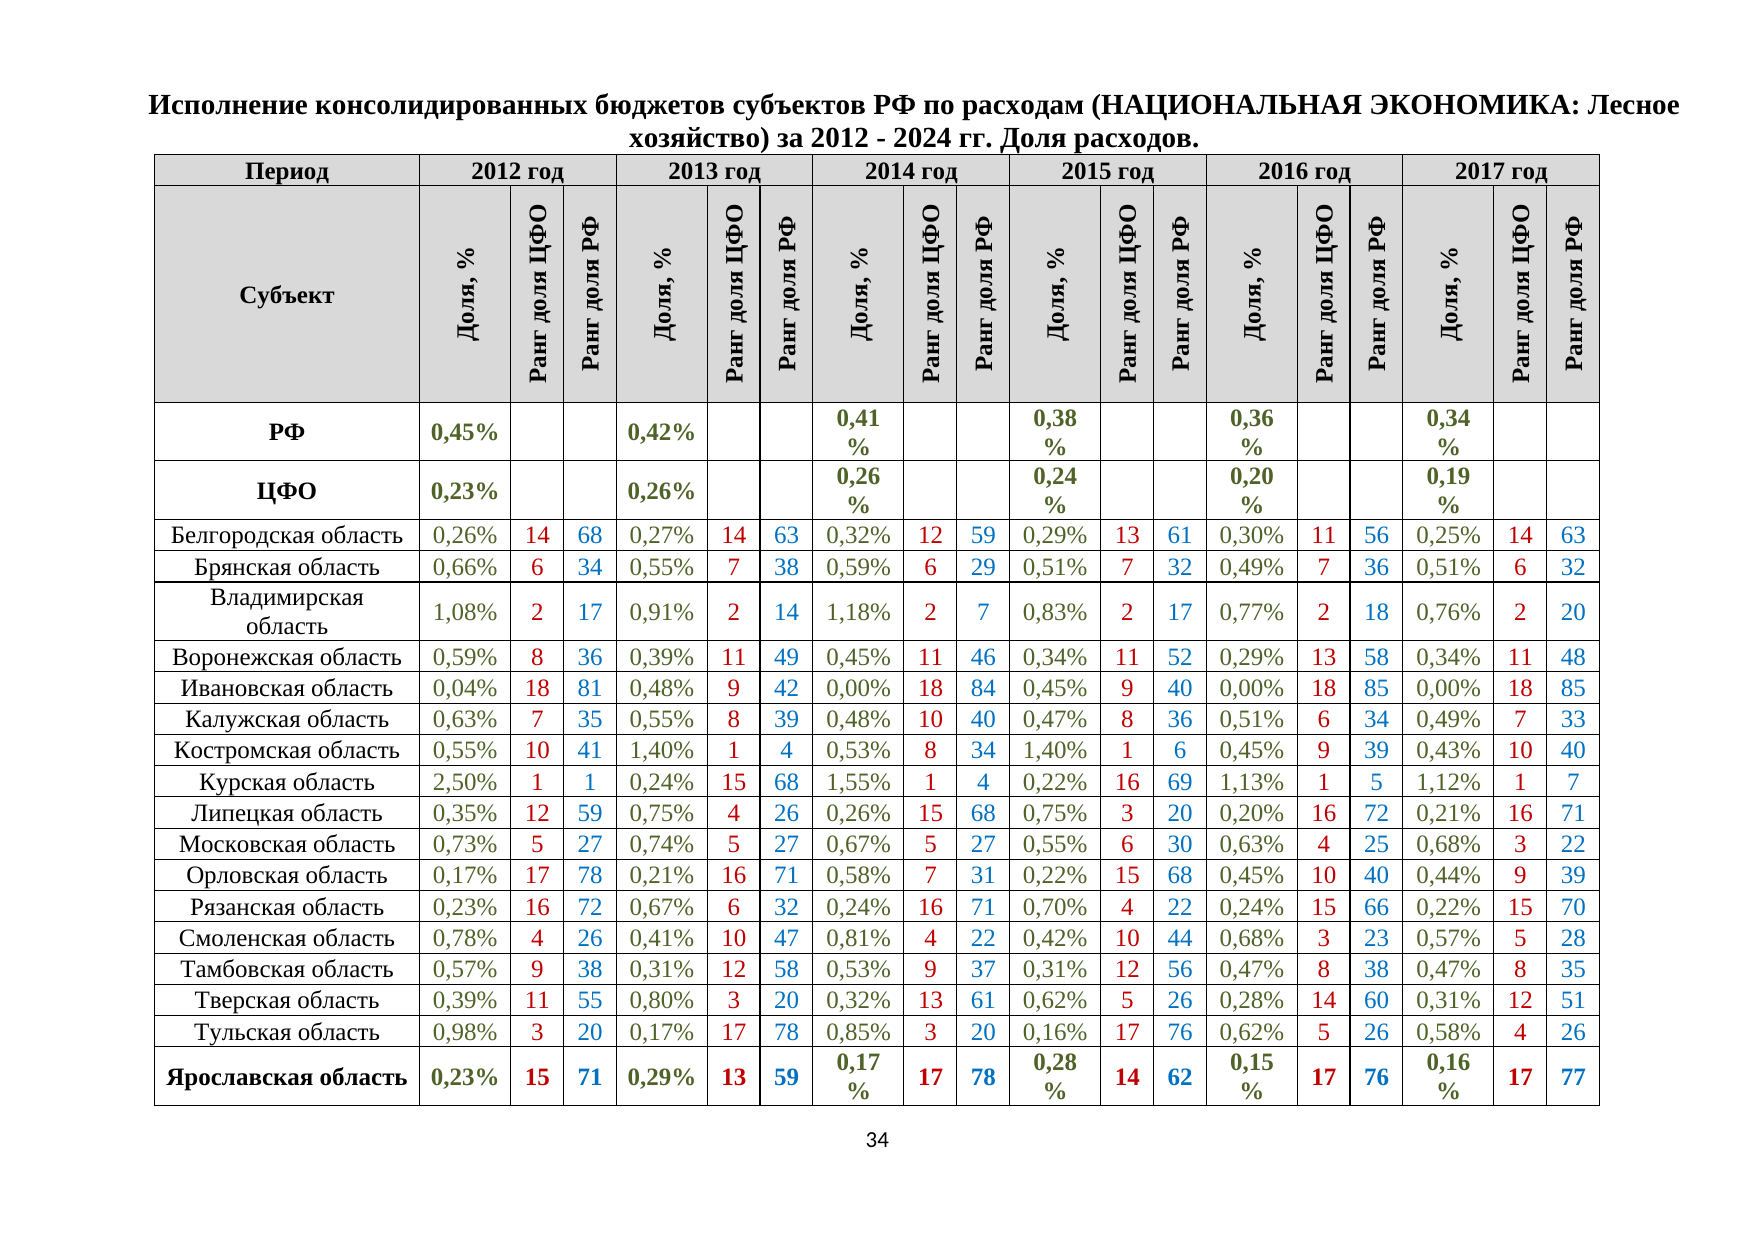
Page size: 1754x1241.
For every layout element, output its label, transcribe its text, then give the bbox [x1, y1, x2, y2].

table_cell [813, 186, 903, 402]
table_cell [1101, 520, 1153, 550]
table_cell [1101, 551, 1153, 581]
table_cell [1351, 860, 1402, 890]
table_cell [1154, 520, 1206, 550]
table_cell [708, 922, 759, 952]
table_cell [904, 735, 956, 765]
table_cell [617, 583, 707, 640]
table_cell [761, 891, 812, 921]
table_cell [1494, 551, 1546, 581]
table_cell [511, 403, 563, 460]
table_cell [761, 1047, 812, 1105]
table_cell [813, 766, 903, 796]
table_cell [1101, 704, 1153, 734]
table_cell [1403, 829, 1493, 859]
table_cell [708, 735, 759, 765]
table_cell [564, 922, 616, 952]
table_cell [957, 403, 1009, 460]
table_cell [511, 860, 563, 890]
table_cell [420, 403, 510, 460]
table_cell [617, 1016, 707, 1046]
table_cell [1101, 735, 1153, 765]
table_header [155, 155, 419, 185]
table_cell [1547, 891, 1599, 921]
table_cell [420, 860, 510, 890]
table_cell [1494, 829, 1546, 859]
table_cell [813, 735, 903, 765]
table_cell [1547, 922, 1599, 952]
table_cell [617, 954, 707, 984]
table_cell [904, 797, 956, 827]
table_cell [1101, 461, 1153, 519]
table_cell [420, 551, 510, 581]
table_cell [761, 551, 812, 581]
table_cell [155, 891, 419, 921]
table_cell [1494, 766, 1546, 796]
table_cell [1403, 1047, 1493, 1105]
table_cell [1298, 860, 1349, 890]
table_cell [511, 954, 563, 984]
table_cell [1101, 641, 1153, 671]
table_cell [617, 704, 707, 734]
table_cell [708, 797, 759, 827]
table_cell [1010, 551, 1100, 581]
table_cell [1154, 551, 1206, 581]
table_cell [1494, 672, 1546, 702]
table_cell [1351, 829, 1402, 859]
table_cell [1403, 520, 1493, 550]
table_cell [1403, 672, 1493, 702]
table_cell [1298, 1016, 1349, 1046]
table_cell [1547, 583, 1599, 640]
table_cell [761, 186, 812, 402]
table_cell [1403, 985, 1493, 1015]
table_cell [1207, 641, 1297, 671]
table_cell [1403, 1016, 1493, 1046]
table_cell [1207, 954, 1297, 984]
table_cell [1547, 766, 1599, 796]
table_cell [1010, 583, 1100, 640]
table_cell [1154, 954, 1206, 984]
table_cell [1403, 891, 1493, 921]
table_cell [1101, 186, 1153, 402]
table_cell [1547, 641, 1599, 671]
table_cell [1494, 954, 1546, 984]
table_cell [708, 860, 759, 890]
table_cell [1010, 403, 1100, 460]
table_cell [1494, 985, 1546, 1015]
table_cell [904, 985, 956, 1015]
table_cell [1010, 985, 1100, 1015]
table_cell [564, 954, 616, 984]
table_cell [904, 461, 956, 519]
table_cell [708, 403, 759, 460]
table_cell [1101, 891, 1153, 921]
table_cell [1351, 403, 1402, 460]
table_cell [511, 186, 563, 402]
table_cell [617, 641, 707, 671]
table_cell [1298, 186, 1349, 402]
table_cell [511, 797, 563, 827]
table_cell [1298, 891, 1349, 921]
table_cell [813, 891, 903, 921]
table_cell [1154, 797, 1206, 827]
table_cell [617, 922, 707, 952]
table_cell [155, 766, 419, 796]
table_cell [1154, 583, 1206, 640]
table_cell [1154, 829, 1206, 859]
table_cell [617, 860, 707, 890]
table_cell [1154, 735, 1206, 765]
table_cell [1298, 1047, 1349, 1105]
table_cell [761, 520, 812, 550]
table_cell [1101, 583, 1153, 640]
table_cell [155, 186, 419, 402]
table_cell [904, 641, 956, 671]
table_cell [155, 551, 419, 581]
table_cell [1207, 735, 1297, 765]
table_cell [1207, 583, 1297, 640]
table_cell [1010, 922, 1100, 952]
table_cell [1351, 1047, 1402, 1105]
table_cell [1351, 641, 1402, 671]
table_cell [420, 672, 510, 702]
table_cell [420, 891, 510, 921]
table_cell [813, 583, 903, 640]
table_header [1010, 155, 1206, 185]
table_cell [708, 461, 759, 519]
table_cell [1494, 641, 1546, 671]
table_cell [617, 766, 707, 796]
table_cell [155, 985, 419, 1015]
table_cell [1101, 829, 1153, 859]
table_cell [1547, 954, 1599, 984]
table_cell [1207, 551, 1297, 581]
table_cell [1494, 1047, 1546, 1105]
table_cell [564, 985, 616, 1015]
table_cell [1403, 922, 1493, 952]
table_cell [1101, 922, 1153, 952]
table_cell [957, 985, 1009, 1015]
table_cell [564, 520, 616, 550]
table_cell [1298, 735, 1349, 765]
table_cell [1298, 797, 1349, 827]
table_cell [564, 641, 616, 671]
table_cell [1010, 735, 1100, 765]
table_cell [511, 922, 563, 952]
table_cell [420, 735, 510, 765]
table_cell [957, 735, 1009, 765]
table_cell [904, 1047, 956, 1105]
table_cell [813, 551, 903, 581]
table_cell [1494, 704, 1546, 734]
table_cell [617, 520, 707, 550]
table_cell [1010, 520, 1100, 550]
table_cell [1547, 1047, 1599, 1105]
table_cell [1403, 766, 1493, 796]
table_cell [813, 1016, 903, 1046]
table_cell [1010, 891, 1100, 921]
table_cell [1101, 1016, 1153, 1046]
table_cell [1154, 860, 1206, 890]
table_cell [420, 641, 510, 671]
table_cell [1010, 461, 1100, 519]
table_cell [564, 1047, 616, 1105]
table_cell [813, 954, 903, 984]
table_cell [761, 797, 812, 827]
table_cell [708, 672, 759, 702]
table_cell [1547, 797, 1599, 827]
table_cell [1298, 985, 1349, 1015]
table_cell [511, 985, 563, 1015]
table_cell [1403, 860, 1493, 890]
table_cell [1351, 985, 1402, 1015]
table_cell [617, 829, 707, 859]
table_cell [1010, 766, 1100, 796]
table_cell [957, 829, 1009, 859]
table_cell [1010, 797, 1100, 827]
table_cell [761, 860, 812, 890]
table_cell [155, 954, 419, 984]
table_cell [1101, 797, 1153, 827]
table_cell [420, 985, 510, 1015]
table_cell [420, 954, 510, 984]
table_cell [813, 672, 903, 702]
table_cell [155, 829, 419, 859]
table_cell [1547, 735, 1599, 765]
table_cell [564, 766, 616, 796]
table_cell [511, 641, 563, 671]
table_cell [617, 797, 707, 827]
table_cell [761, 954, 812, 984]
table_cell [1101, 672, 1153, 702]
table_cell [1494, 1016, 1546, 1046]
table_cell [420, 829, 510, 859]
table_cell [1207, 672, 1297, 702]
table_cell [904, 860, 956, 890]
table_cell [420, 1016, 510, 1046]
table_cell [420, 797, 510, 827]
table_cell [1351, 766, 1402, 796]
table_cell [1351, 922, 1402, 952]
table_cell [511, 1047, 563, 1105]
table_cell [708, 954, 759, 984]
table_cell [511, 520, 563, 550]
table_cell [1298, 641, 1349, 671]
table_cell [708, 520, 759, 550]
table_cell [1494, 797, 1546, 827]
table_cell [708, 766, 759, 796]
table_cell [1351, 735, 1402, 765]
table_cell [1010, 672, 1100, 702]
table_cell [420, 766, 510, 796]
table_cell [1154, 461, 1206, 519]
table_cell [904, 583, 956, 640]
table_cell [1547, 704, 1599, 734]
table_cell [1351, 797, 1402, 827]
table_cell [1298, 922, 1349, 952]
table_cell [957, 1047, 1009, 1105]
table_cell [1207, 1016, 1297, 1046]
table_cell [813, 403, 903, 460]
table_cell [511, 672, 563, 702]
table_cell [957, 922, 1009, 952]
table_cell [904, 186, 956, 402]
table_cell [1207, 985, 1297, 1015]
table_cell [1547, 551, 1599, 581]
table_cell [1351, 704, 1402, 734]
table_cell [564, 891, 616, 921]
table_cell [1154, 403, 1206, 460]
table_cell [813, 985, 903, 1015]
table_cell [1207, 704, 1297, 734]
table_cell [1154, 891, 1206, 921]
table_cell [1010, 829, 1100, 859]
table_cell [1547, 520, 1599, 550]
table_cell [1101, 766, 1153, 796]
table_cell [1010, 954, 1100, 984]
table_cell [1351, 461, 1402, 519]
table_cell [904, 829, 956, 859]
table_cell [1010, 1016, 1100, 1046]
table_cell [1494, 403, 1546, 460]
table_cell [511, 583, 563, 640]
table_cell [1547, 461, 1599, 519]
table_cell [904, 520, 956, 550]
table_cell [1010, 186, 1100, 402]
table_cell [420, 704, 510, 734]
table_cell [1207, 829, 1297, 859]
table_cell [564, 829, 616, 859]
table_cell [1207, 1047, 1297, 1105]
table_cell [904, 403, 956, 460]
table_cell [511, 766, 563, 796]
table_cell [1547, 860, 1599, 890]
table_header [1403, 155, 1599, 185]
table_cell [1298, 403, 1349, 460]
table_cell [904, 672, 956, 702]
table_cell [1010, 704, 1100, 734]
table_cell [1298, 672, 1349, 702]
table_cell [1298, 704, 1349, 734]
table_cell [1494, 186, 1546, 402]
subtitle Исполнение консолидированных бюджетов субъектов РФ по расходам (НАЦИОНАЛЬНАЯ ЭКОНОМИКА: Лесное хозяйство) за 2012 - 2024 гг. Доля расходов. [133, 87, 1695, 154]
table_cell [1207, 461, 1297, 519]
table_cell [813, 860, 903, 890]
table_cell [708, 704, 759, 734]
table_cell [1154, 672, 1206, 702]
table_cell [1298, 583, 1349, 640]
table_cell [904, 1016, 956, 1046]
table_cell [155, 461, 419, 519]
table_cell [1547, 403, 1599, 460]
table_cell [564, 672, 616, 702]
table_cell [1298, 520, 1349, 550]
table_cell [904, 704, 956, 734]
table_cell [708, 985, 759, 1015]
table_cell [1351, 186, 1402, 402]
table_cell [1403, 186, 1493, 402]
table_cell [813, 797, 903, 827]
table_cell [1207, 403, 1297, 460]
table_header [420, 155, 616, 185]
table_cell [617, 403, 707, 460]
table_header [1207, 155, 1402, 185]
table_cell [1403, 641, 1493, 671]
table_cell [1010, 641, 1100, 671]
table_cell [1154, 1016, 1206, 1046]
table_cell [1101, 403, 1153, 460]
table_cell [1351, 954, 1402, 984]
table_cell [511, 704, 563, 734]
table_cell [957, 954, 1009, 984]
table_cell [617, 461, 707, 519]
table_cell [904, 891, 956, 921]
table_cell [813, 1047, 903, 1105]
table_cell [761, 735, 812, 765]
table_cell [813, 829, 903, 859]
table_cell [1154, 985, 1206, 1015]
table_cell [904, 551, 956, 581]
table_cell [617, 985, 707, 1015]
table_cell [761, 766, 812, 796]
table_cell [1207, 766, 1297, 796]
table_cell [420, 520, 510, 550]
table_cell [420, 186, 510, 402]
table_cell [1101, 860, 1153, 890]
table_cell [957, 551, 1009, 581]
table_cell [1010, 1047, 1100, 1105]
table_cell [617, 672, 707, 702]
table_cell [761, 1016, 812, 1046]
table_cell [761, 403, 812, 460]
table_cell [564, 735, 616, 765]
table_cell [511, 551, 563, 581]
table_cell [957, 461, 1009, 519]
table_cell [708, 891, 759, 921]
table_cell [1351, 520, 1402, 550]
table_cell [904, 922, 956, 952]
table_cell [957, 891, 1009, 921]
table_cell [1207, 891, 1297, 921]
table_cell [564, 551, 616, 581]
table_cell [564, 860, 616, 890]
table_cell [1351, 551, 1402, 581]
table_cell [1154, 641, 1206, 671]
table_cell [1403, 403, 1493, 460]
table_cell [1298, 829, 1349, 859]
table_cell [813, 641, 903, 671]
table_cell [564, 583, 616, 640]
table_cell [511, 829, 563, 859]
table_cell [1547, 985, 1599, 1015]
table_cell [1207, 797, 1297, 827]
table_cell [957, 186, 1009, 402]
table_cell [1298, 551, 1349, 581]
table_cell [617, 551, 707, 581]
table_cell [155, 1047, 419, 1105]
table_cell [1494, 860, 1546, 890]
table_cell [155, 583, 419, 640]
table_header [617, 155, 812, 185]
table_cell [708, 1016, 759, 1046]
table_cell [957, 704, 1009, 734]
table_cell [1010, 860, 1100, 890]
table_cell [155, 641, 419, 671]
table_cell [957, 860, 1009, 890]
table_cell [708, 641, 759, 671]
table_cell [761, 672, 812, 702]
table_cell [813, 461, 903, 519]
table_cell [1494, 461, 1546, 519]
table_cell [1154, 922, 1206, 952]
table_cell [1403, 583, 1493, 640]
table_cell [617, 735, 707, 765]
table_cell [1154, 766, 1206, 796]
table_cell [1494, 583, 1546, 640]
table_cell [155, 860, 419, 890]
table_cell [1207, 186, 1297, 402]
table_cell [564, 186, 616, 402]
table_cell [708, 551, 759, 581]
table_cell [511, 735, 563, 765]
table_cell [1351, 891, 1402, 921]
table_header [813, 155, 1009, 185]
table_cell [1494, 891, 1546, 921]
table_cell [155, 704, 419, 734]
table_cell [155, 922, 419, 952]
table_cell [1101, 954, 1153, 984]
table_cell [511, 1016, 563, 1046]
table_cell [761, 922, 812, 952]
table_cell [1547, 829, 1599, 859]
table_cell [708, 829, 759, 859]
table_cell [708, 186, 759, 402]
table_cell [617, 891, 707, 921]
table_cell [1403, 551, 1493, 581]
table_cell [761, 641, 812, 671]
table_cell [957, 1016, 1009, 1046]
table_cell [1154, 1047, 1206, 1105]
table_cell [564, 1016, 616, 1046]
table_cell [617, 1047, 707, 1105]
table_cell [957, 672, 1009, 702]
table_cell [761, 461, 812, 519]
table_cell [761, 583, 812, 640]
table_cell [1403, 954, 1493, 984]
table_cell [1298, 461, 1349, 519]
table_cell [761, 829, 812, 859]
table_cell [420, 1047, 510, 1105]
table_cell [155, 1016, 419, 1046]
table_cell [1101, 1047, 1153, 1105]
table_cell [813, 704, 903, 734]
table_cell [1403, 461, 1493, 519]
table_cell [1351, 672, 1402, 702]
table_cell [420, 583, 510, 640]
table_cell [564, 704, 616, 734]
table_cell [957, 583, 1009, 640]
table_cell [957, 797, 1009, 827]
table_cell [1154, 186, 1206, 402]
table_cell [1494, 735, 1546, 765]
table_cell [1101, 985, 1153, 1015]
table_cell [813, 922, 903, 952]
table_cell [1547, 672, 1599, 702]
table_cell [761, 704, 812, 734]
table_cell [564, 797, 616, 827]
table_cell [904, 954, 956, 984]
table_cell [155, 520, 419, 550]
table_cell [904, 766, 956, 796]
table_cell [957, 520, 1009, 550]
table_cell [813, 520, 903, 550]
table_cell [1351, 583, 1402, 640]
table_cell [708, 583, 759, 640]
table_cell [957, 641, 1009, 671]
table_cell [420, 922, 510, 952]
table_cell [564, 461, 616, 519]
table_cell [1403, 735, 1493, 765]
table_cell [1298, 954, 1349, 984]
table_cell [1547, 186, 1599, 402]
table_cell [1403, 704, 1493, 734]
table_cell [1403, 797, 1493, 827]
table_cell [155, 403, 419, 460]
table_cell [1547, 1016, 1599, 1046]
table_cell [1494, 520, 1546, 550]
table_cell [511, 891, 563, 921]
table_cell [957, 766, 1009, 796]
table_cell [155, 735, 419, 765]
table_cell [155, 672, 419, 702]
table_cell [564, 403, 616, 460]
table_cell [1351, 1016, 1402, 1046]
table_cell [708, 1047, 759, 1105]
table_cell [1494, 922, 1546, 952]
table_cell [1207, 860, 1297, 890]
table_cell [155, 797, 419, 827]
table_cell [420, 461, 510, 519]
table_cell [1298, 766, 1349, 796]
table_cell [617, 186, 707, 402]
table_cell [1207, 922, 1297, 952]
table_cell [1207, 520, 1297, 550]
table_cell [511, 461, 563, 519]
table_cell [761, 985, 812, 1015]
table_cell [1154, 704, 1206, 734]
